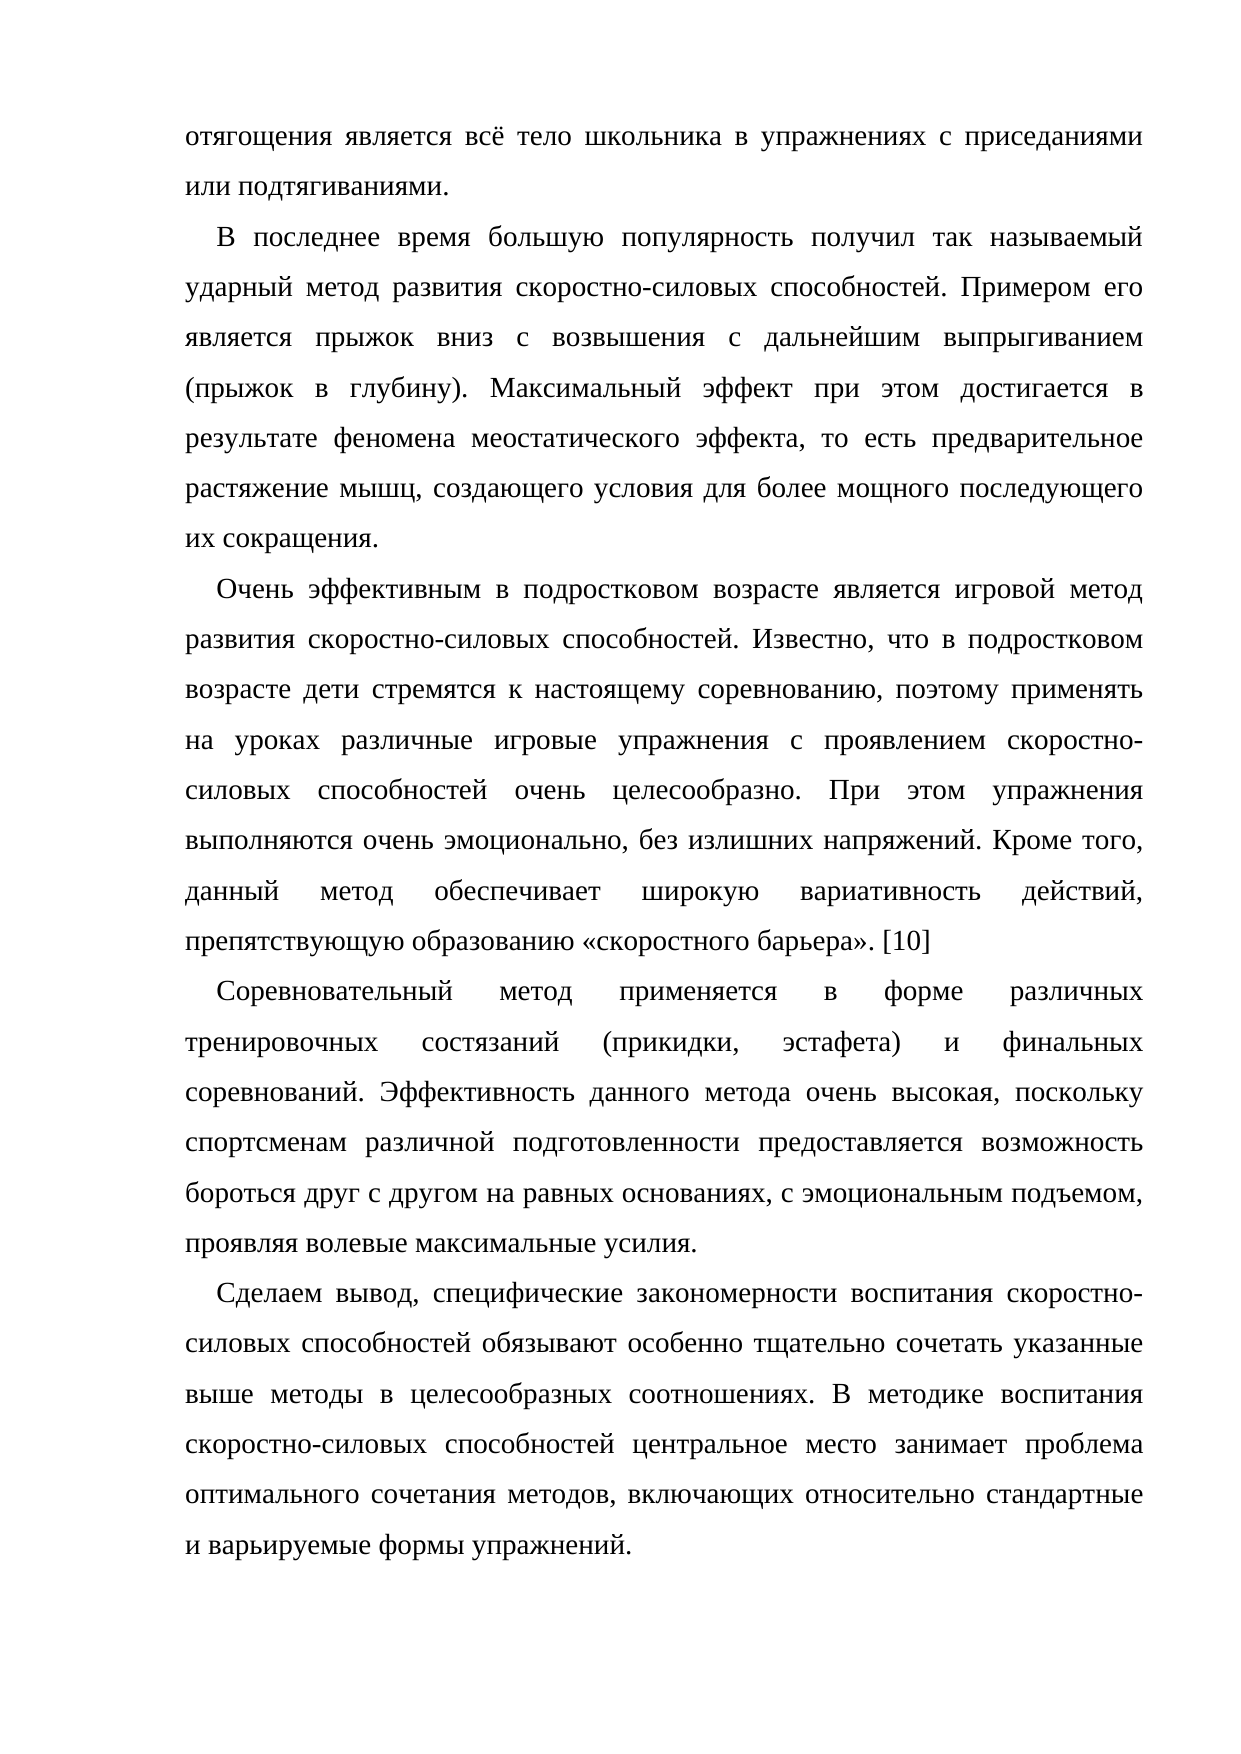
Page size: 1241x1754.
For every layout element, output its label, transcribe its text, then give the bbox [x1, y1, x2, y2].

text Сделаем вывод, специфические закономерности воспитания скоростно-силовых способностей обязывают особенно тщательно сочетать указанные выше методы в целесообразных соотношениях. В методике воспитания скоростно-силовых способностей центральное место занимает проблема оптимального сочетания методов, включающих относительно стандартные и варьируемые формы упражнений. [185, 1275, 1144, 1560]
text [185, 118, 1144, 202]
text Очень эффективным в подростковом возрасте является игровой метод развития скоростно-силовых способностей. Известно, что в подростковом возрасте дети стремятся к настоящему соревнованию, поэтому применять на уроках различные игровые упражнения с проявлением скоростно-силовых способностей очень целесообразно. При этом упражнения выполняются очень эмоционально, без излишних напряжений. Кроме того, данный метод обеспечивает широкую вариативность действий, препятствующую образованию «скоростного барьера». [10] [185, 571, 1144, 957]
text Соревновательный метод применяется в форме различных тренировочных состязаний (прикидки, эстафета) и финальных соревнований. Эффективность данного метода очень высокая, поскольку спортсменам различной подготовленности предоставляется возможность бороться друг с другом на равных основаниях, с эмоциональным подъемом, проявляя волевые максимальные усилия. [185, 973, 1144, 1258]
text В последнее время большую популярность получил так называемый ударный метод развития скоростно-силовых способностей. Примером его является прыжок вниз с возвышения с дальнейшим выпрыгиванием (прыжок в глубину). Максимальный эффект при этом достигается в результате феномена меостатического эффекта, то есть предварительное растяжение мышц, создающего условия для более мощного последующего их сокращения. [185, 219, 1144, 554]
